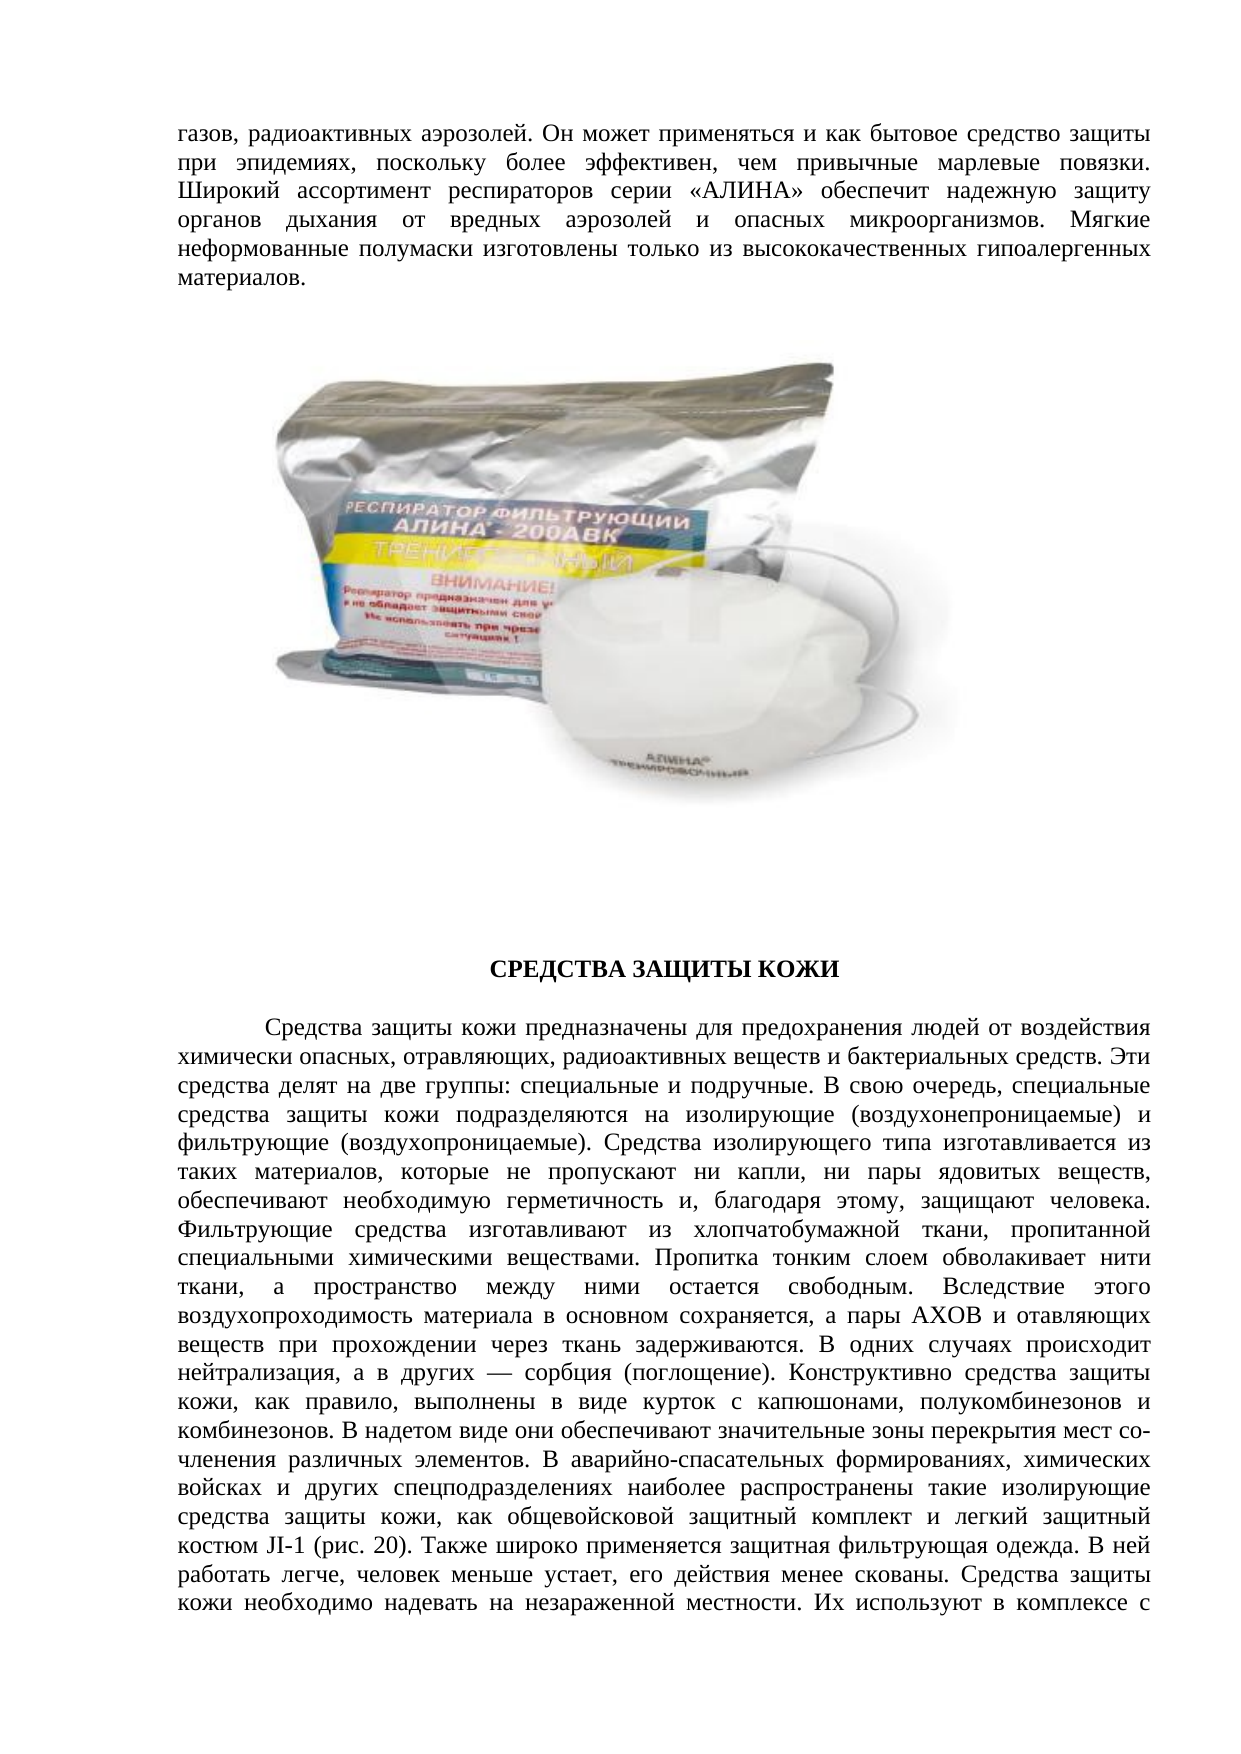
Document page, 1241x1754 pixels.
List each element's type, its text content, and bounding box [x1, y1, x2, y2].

picture [271, 340, 968, 808]
text СРЕДСТВА ЗАЩИТЫ КОЖИ [177, 954, 1152, 983]
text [177, 118, 1152, 291]
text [177, 1012, 1152, 1616]
